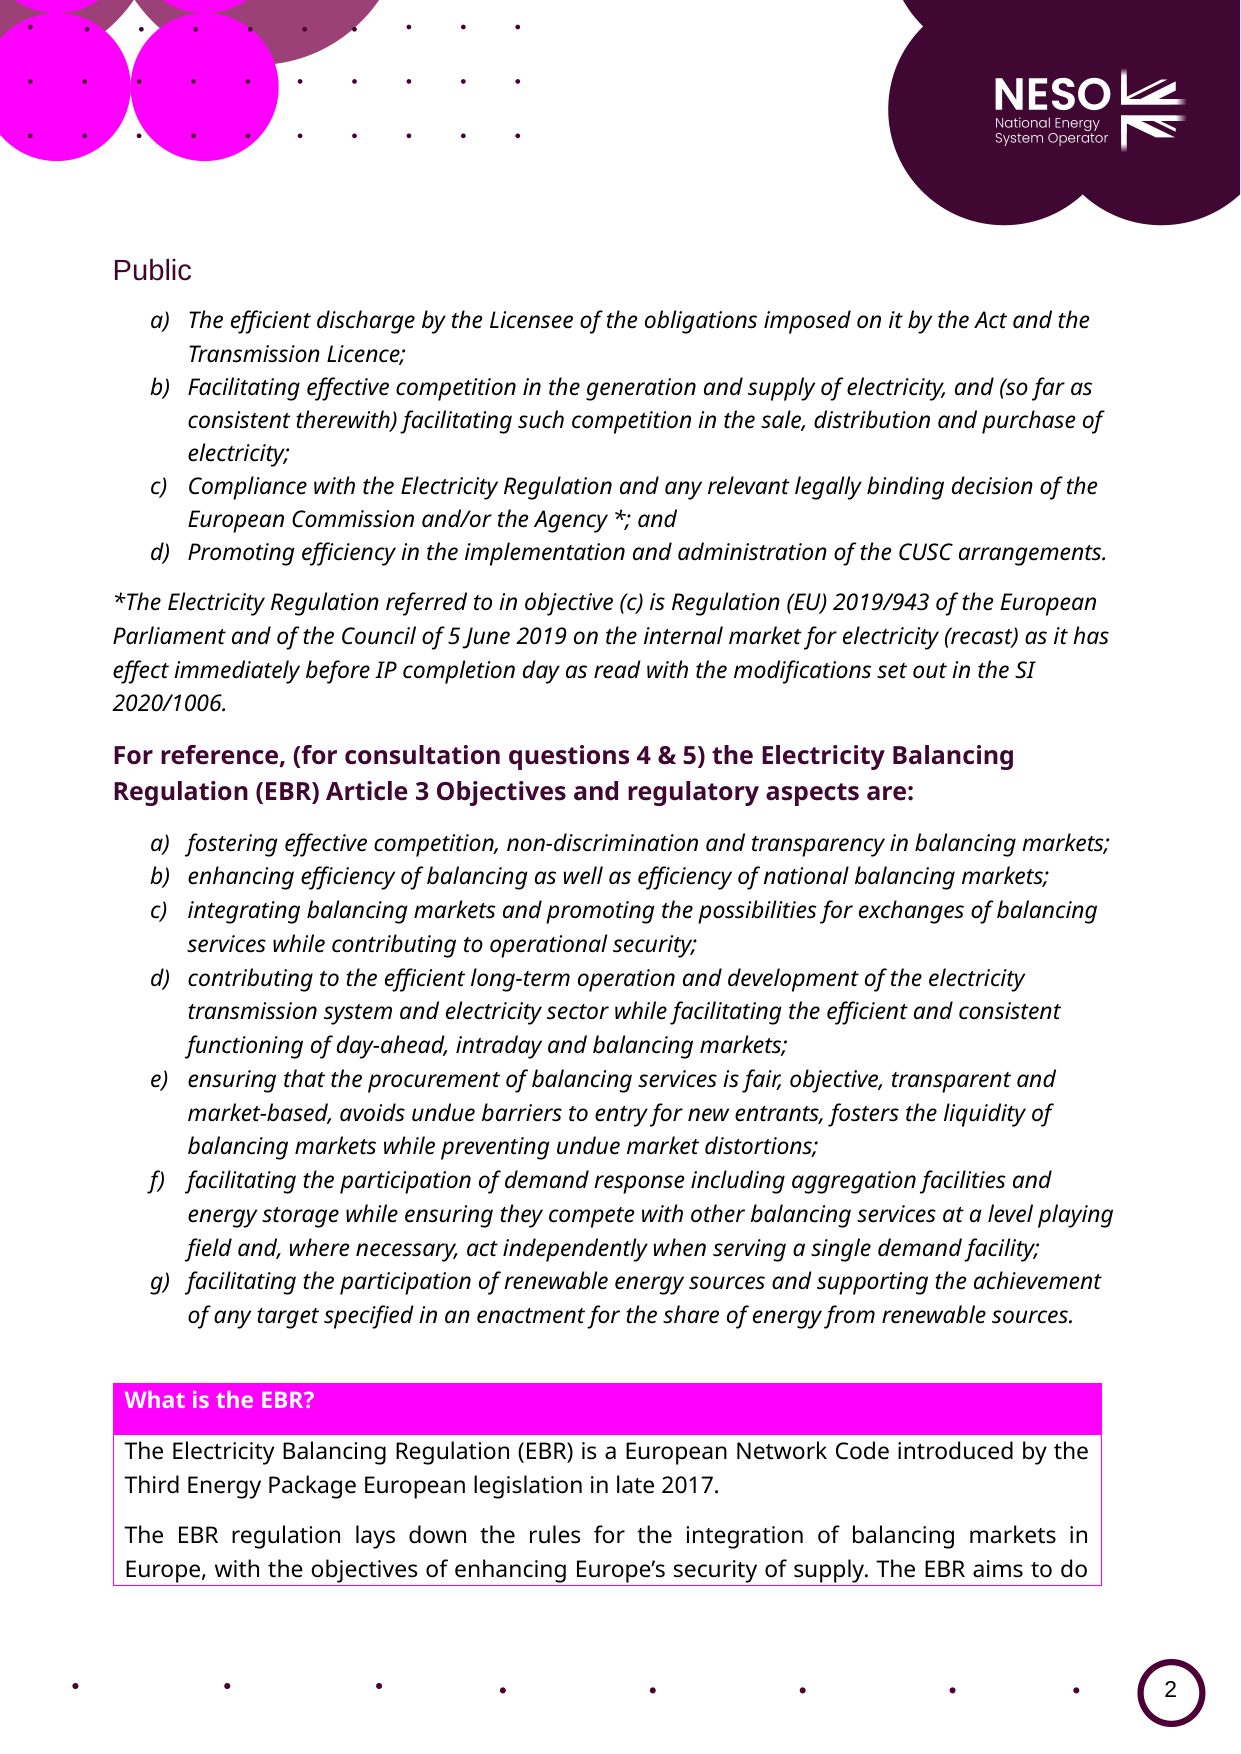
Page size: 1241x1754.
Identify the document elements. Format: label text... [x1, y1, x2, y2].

text *The Electricity Regulation referred to in objective (c) is Regulation (EU) 2019/943 of the European Parliament and of the Council of 5 June 2019 on the internal market for electricity (recast) as it has effect immediately before IP completion day as read with the modifications set out in the SI 2020/1006. [112, 586, 1128, 719]
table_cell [114, 1435, 1101, 1584]
list The efficient discharge by the Licensee of the obligations imposed on it by the Act and the Transmission Licence; [150, 304, 1128, 369]
list fostering effective competition, non-discrimination and transparency in balancing markets; [150, 827, 1128, 858]
list Compliance with the Electricity Regulation and any relevant legally binding decision of the European Commission and/or the Agency *; and [150, 470, 1128, 534]
list facilitating the participation of renewable energy sources and supporting the achievement of any target specified in an enactment for the share of energy from renewable sources. [150, 1265, 1128, 1330]
text For reference, (for consultation questions 4 & 5) the Electricity Balancing Regulation (EBR) Article 3 Objectives and regulatory aspects are: [112, 738, 1128, 808]
picture [0, 0, 1241, 1754]
list Facilitating effective competition in the generation and supply of electricity, and (so far as consistent therewith) facilitating such competition in the sale, distribution and purchase of electricity; [150, 371, 1128, 468]
table_header What is the EBR? [114, 1384, 1101, 1434]
list integrating balancing markets and promoting the possibilities for exchanges of balancing services while contributing to operational security; [150, 894, 1128, 959]
list facilitating the participation of demand response including aggregation facilities and energy storage while ensuring they compete with other balancing services at a level playing field and, where necessary, act independently when serving a single demand facility; [150, 1164, 1128, 1263]
list contributing to the efficient long-term operation and development of the electricity transmission system and electricity sector while facilitating the efficient and consistent functioning of day-ahead, intraday and balancing markets; [150, 962, 1128, 1060]
list enhancing efficiency of balancing as well as efficiency of national balancing markets; [150, 860, 1128, 892]
list Promoting efficiency in the implementation and administration of the CUSC arrangements. [150, 536, 1128, 568]
list ensuring that the procurement of balancing services is fair, objective, transparent and market-based, avoids undue barriers to entry for new entrants, fosters the liquidity of balancing markets while preventing undue market distortions; [150, 1063, 1128, 1162]
